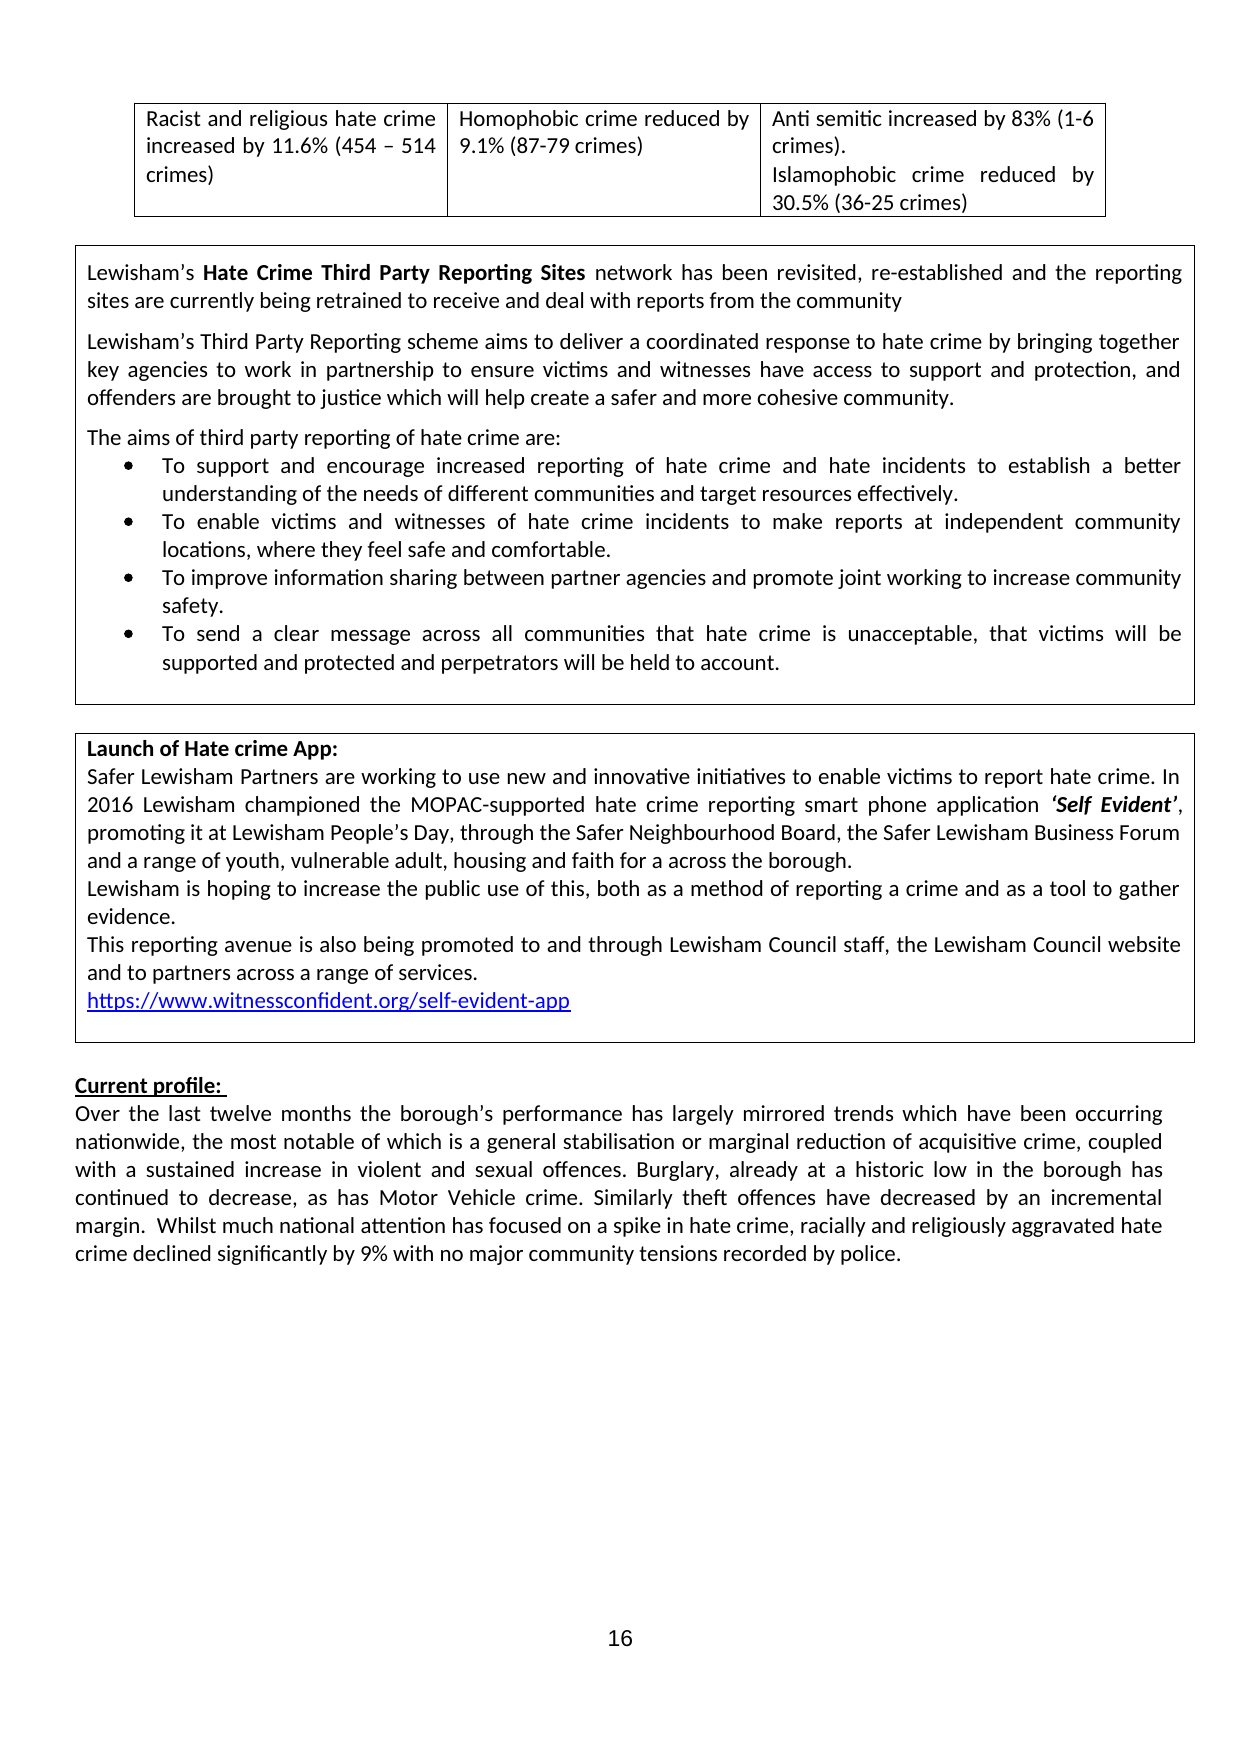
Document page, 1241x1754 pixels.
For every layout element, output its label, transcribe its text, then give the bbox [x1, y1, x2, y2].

table_header Homophobic crime reduced by 9.1% (87-79 crimes) [448, 104, 760, 216]
table_header Anti semitic increased by 83% (1-6 crimes). Islamophobic crime reduced by 30.5% (36-25 crimes) [761, 104, 1105, 216]
text Current profile: [75, 1071, 1165, 1099]
table_header Racist and religious hate crime increased by 11.6% (454 – 514 crimes) [135, 104, 447, 216]
text Over the last twelve months the borough’s performance has largely mirrored trends which have been occurring nationwide, the most notable of which is a general stabilisation or marginal reduction of acquisitive crime, coupled with a sustained increase in violent and sexual offences. Burglary, already at a historic low in the borough has continued to decrease, as has Motor Vehicle crime. Similarly theft offences have decreased by an incremental margin. Whilst much national attention has focused on a spike in hate crime, racially and religiously aggravated hate crime declined significantly by 9% with no major community tensions recorded by police. [75, 1099, 1165, 1267]
table_header Lewisham’s Hate Crime Third Party Reporting Sites network has been revisited, re-established and the reporting sites are currently being retrained to receive and deal with reports from the community Lewisham’s Third Party Reporting scheme aims to deliver a coordinated response to hate crime by bringing together key agencies to work in partnership to ensure victims and witnesses have access to support and protection, and offenders are brought to justice which will help create a safer and more cohesive community. The aims of third party reporting of hate crime are: To support and encourage increased reporting of hate crime and hate incidents to establish a better understanding of the needs of different communities and target resources effectively. To enable victims and witnesses of hate crime incidents to make reports at independent community locations, where they feel safe and comfortable. To improve information sharing between partner agencies and promote joint working to increase community safety. To send a clear message across all communities that hate crime is unacceptable, that victims will be supported and protected and perpetrators will be held to account. [76, 246, 1194, 704]
table_header Launch of Hate crime App: Safer Lewisham Partners are working to use new and innovative initiatives to enable victims to report hate crime. In 2016 Lewisham championed the MOPAC-supported hate crime reporting smart phone application ‘Self Evident’, promoting it at Lewisham People’s Day, through the Safer Neighbourhood Board, the Safer Lewisham Business Forum and a range of youth, vulnerable adult, housing and faith for a across the borough. Lewisham is hoping to increase the public use of this, both as a method of reporting a crime and as a tool to gather evidence. This reporting avenue is also being promoted to and through Lewisham Council staff, the Lewisham Council website and to partners across a range of services. https://www.witnessconfident.org/self-evident-app [76, 734, 1194, 1042]
